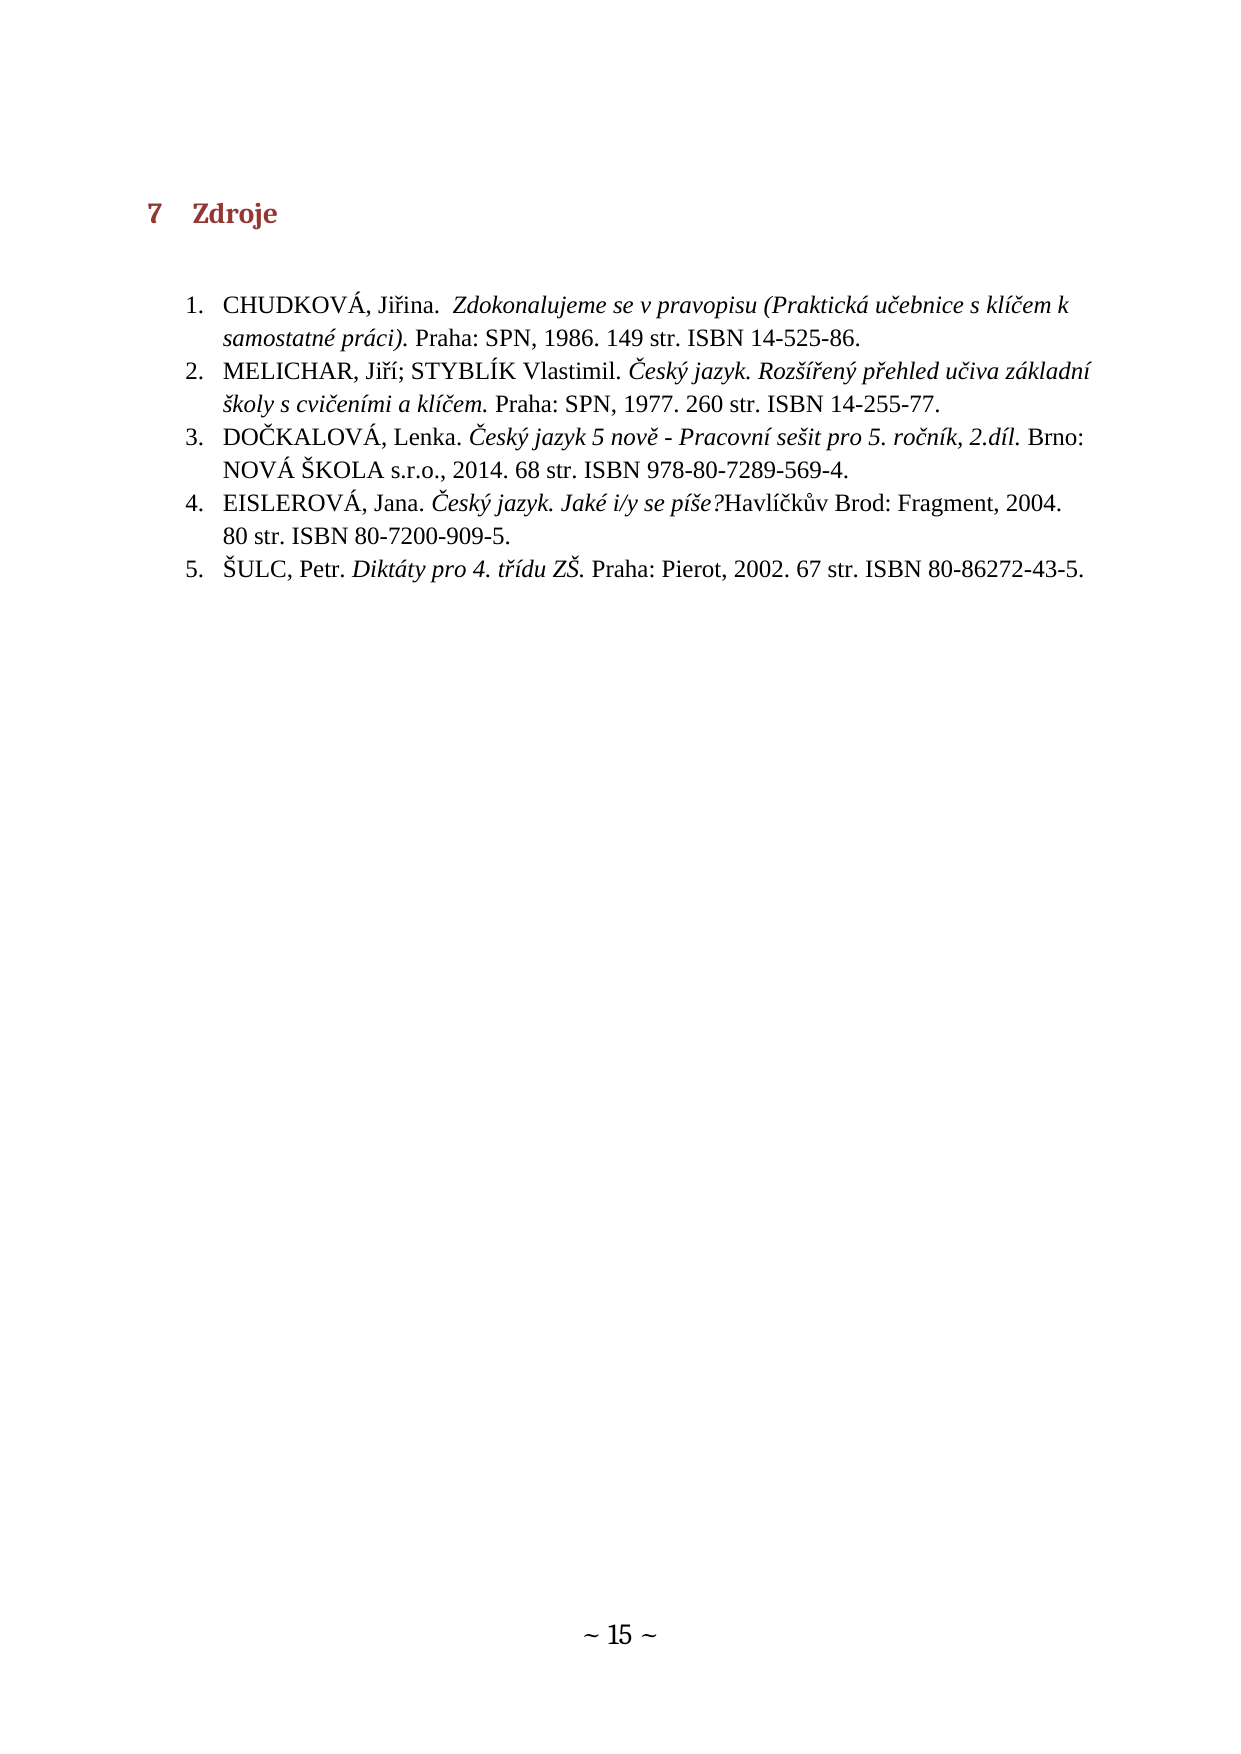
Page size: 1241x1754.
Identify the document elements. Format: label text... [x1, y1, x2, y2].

list ŠULC, Petr. Diktáty pro 4. třídu ZŠ. Praha: Pierot, 2002. 67 str. ISBN 80-86272-43-5. [185, 554, 1093, 583]
list DOČKALOVÁ, Lenka. Český jazyk 5 nově - Pracovní sešit pro 5. ročník, 2.díl. Brno: NOVÁ ŠKOLA s.r.o., 2014. 68 str. ISBN 978-80-7289-569-4. [185, 422, 1093, 484]
list MELICHAR, Jiří; STYBLÍK Vlastimil. Český jazyk. Rozšířený přehled učiva základní školy s cvičeními a klíčem. Praha: SPN, 1977. 260 str. ISBN 14-255-77. [185, 356, 1093, 418]
subtitle Zdroje [148, 198, 1093, 231]
list CHUDKOVÁ, Jiřina. Zdokonalujeme se v pravopisu (Praktická učebnice s klíčem k samostatné práci). Praha: SPN, 1986. 149 str. ISBN 14-525-86. [185, 290, 1093, 352]
list EISLEROVÁ, Jana. Český jazyk. Jaké i/y se píše?Havlíčkův Brod: Fragment, 2004. 80 str. ISBN 80-7200-909-5. [185, 488, 1093, 550]
